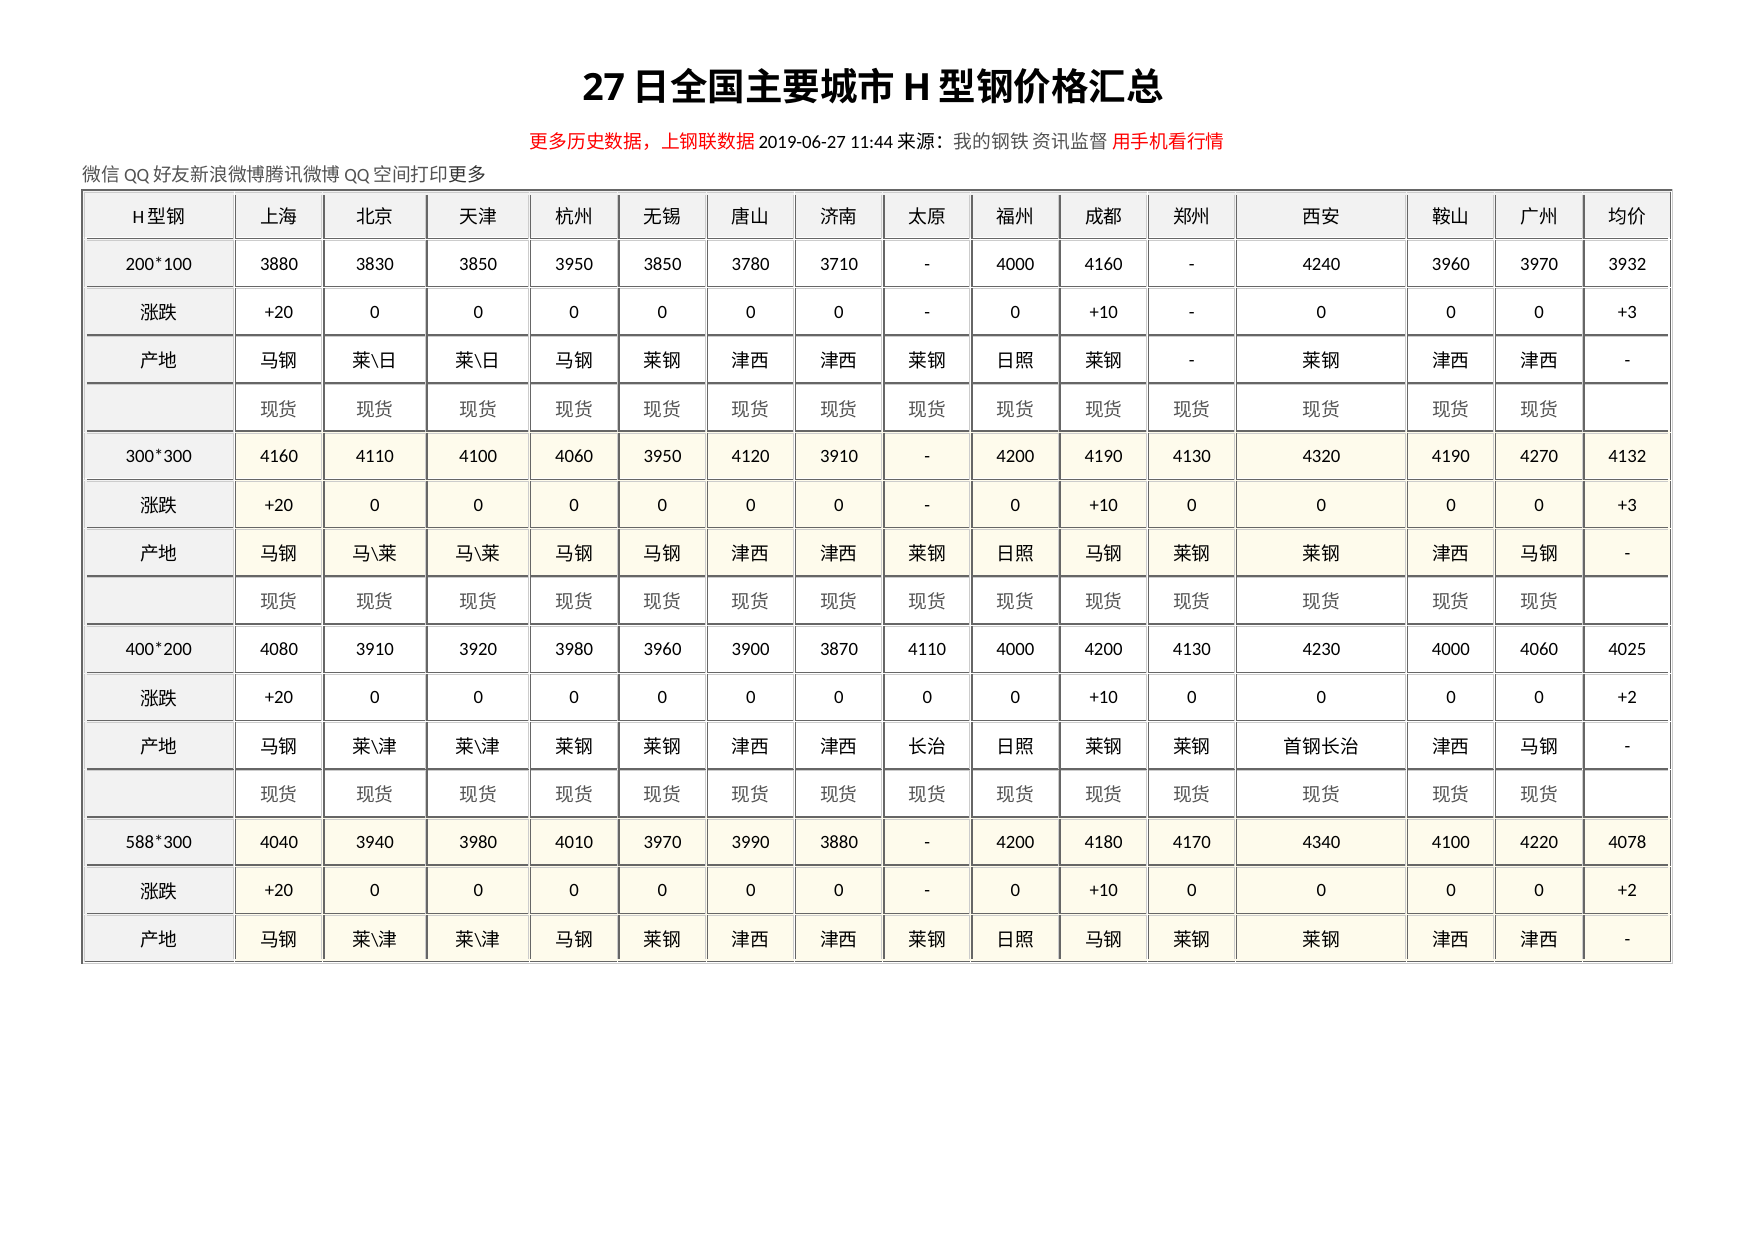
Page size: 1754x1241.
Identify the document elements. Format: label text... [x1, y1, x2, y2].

table_cell 莱\津 [426, 916, 530, 961]
table_cell 现货 [325, 771, 425, 816]
table_cell 津西 [708, 530, 793, 575]
table_cell 现货 [1237, 385, 1405, 430]
table_cell 4060 [531, 434, 617, 478]
table_cell 4220 [1496, 820, 1582, 864]
table_cell 0 [531, 675, 617, 720]
table_cell 4000 [973, 627, 1058, 671]
table_cell 0 [1149, 868, 1234, 913]
table_cell 3950 [531, 241, 617, 286]
table_cell 4130 [1149, 627, 1234, 671]
table_cell 津西 [1408, 723, 1493, 768]
table_cell +2 [1585, 864, 1670, 913]
table_cell 0 [1408, 482, 1493, 527]
table_cell 现货 [1061, 771, 1146, 816]
table_cell 莱钢 [1149, 723, 1234, 768]
table_cell 3960 [1408, 241, 1493, 286]
table_cell 现货 [885, 385, 969, 430]
table_header 广州 [1495, 191, 1583, 237]
table_cell 0 [1496, 868, 1582, 913]
table_header 上海 [235, 191, 323, 237]
table_cell 日照 [973, 723, 1058, 768]
table_cell 3960 [620, 627, 705, 671]
table_cell +20 [236, 868, 321, 913]
table_cell 莱钢 [1061, 337, 1146, 382]
table_cell 4160 [236, 434, 321, 478]
table_cell [85, 575, 233, 623]
table_cell - [885, 289, 969, 334]
table_cell 4100 [1408, 820, 1493, 864]
table_cell 莱钢 [620, 723, 705, 768]
table_cell 0 [708, 482, 793, 527]
table_cell 3932 [1585, 238, 1670, 286]
table_cell +20 [236, 289, 321, 334]
table_cell 4180 [1061, 820, 1146, 864]
table_cell 马钢 [1496, 530, 1582, 575]
table_cell 现货 [1496, 578, 1582, 623]
table_cell 马钢 [1059, 916, 1147, 961]
table_cell 4100 [428, 434, 528, 478]
table_cell 现货 [796, 385, 881, 430]
table_cell [85, 382, 233, 430]
table_cell +20 [236, 482, 321, 527]
table_cell 津西 [796, 530, 881, 575]
table_cell 津西 [706, 916, 794, 961]
table_cell 莱钢 [1237, 530, 1405, 575]
table_cell 4320 [1237, 434, 1405, 478]
table_cell 0 [620, 289, 705, 334]
table_cell 马钢 [620, 530, 705, 575]
table_cell 日照 [973, 530, 1058, 575]
table_cell 现货 [1237, 578, 1405, 623]
table_cell 3780 [708, 241, 793, 286]
table_cell 0 [1408, 289, 1493, 334]
table_cell 津西 [1407, 916, 1495, 961]
table_cell 现货 [796, 578, 881, 623]
table_header 天津 [426, 193, 530, 237]
table_cell 3870 [796, 627, 881, 671]
table_cell 津西 [795, 913, 883, 961]
table_cell 莱钢 [618, 916, 706, 961]
table_cell 涨跌 [85, 479, 233, 527]
table_header 均价 [1583, 193, 1670, 237]
table_cell 现货 [428, 385, 528, 430]
table_cell 0 [325, 868, 425, 913]
table_cell 0 [1149, 675, 1234, 720]
table_header 济南 [795, 191, 883, 237]
table_cell 现货 [708, 771, 793, 816]
table_cell 马钢 [235, 913, 323, 961]
table_cell 3920 [428, 627, 528, 671]
table_cell 0 [620, 675, 705, 720]
table_cell [83, 768, 233, 816]
table_cell 4190 [1061, 434, 1146, 478]
table_cell - [885, 868, 969, 913]
table_cell 现货 [973, 771, 1058, 816]
table_cell 首钢长治 [1237, 723, 1405, 768]
table_cell - [1585, 334, 1670, 382]
table_cell 0 [531, 482, 617, 527]
table_cell +10 [1061, 289, 1146, 334]
table_cell 4025 [1585, 623, 1670, 671]
table_cell 马钢 [530, 916, 618, 961]
table_cell 0 [1149, 482, 1234, 527]
table_cell 津西 [1408, 530, 1493, 575]
table_cell 4340 [1237, 820, 1405, 864]
table_cell - [885, 241, 969, 286]
table_header 西安 [1236, 193, 1407, 237]
table_header H型钢 [85, 193, 234, 237]
table_cell 津西 [1496, 337, 1582, 382]
table_cell 产地 [83, 913, 234, 961]
table_cell 4130 [1149, 434, 1234, 478]
table_cell +3 [1583, 286, 1671, 334]
table_cell 津西 [796, 723, 881, 768]
table_cell 0 [796, 289, 881, 334]
table_cell 现货 [1408, 385, 1493, 430]
table_cell 莱\津 [323, 916, 426, 961]
table_cell 产地 [85, 334, 233, 382]
table_cell 0 [620, 482, 705, 527]
table_cell 4060 [1496, 627, 1582, 671]
table_cell +10 [1061, 868, 1146, 913]
table_cell 现货 [325, 385, 425, 430]
table_cell 马钢 [236, 723, 321, 768]
table_cell 现货 [428, 578, 528, 623]
table_cell 现货 [973, 385, 1058, 430]
table_cell 0 [1237, 675, 1405, 720]
table_cell 0 [325, 675, 425, 720]
table_cell 现货 [708, 578, 793, 623]
table_cell 3910 [796, 434, 881, 478]
table_cell 4200 [973, 434, 1058, 478]
table_cell 涨跌 [83, 286, 234, 334]
table_cell 0 [1496, 675, 1582, 720]
table_cell 莱钢 [620, 337, 705, 382]
table_cell 现货 [620, 771, 705, 816]
table_cell [1585, 575, 1670, 623]
table_cell 3980 [428, 820, 528, 864]
table_cell 4230 [1237, 627, 1405, 671]
table_cell 4240 [1237, 241, 1405, 286]
table_header 福州 [971, 193, 1059, 237]
table_cell 200*100 [85, 238, 233, 286]
table_cell 0 [620, 868, 705, 913]
table_cell 莱钢 [1149, 530, 1234, 575]
table_cell 4110 [885, 627, 969, 671]
table_cell 长治 [885, 723, 969, 768]
table_cell 0 [1496, 289, 1582, 334]
table_cell 现货 [708, 385, 793, 430]
table_cell 现货 [1149, 578, 1234, 623]
table_cell 马钢 [531, 530, 617, 575]
table_cell 0 [708, 675, 793, 720]
table_cell 0 [1237, 868, 1405, 913]
table_cell 产地 [83, 720, 234, 768]
table_cell - [1583, 527, 1671, 575]
table_cell 0 [796, 482, 881, 527]
table_cell 现货 [236, 385, 321, 430]
table_cell 3910 [325, 627, 425, 671]
table_cell +10 [1061, 675, 1146, 720]
table_cell 现货 [1149, 771, 1234, 816]
table_cell - [1149, 337, 1234, 382]
table_cell 4270 [1496, 434, 1582, 478]
table_header 太原 [883, 191, 971, 237]
table_cell - [1149, 241, 1234, 286]
table_cell 现货 [1496, 385, 1582, 430]
table_cell - [1583, 720, 1671, 768]
table_cell 0 [1496, 482, 1582, 527]
table_cell 莱\日 [325, 337, 425, 382]
table_cell 3980 [531, 627, 617, 671]
table_cell - [885, 482, 969, 527]
table_cell 莱钢 [885, 530, 969, 575]
table_cell 3950 [620, 434, 705, 478]
table_cell [1585, 768, 1671, 816]
table_header 北京 [323, 193, 426, 237]
table_cell 津西 [796, 337, 881, 382]
table_cell 3900 [708, 627, 793, 671]
table_cell 莱钢 [1061, 723, 1146, 768]
table_cell +10 [1061, 482, 1146, 527]
table_cell 现货 [1496, 771, 1582, 816]
table_cell 4110 [325, 434, 425, 478]
table_cell - [1583, 913, 1671, 961]
table_cell +20 [236, 675, 321, 720]
table_cell 0 [531, 868, 617, 913]
table_cell 现货 [428, 771, 528, 816]
table_cell - [1149, 289, 1234, 334]
text 微信QQ好友新浪微博腾讯微博QQ空间打印更多 [83, 157, 1671, 189]
table_cell 0 [796, 675, 881, 720]
table_cell 莱\津 [325, 723, 425, 768]
table_cell 4160 [1061, 241, 1146, 286]
table_cell 津西 [708, 337, 793, 382]
table_cell 4190 [1408, 434, 1493, 478]
table_cell 莱钢 [531, 723, 617, 768]
table_cell 日照 [973, 337, 1058, 382]
table_cell +3 [1585, 479, 1670, 527]
table_cell 莱\日 [428, 337, 528, 382]
table_header 无锡 [618, 193, 706, 237]
table_cell 588*300 [85, 816, 233, 864]
table_cell 4080 [236, 627, 321, 671]
table_cell 莱钢 [1237, 337, 1405, 382]
table_cell - [885, 434, 969, 478]
table_cell 马钢 [236, 530, 321, 575]
table_cell 日照 [971, 916, 1059, 961]
table_cell 3850 [428, 241, 528, 286]
table_cell 莱钢 [883, 913, 971, 961]
table_cell 津西 [708, 723, 793, 768]
subtitle 27日全国主要城市H型钢价格汇总 [83, 51, 1671, 116]
table_cell 400*200 [85, 623, 233, 671]
table_cell 0 [325, 289, 425, 334]
table_header 鞍山 [1407, 193, 1495, 237]
table_cell 现货 [620, 578, 705, 623]
table_cell 津西 [1408, 337, 1493, 382]
table_cell 莱钢 [885, 337, 969, 382]
table_cell - [885, 820, 969, 864]
table_cell 现货 [325, 578, 425, 623]
table_cell 4000 [973, 241, 1058, 286]
table_cell 马\莱 [325, 530, 425, 575]
table_cell 3850 [620, 241, 705, 286]
table_cell 现货 [1237, 771, 1405, 816]
table_cell 0 [428, 289, 528, 334]
table_cell 0 [1237, 482, 1405, 527]
table_cell 现货 [531, 771, 617, 816]
table_cell 0 [428, 482, 528, 527]
table_cell 莱钢 [1148, 916, 1236, 961]
table_cell 4120 [708, 434, 793, 478]
table_cell 4040 [236, 820, 321, 864]
table_cell 现货 [236, 771, 321, 816]
table_cell 0 [973, 675, 1058, 720]
table_cell 现货 [885, 578, 969, 623]
table_cell 3880 [236, 241, 321, 286]
text 更多历史数据，上钢联数据2019-06-27 11:44 来源：我的钢铁 资讯监督 用手机看行情 [83, 124, 1671, 157]
table_cell 0 [708, 289, 793, 334]
table_cell 马钢 [1061, 530, 1146, 575]
table_cell 3970 [1496, 241, 1582, 286]
table_cell 4170 [1149, 820, 1234, 864]
table_cell 现货 [620, 385, 705, 430]
table_cell 0 [885, 675, 969, 720]
table_cell 0 [1408, 868, 1493, 913]
table_cell 莱\津 [428, 723, 528, 768]
table_cell 马钢 [1496, 723, 1582, 768]
table_cell 0 [428, 868, 528, 913]
table_cell 现货 [1408, 771, 1493, 816]
table_cell 3990 [708, 820, 793, 864]
table_cell 0 [708, 868, 793, 913]
table_cell 3880 [796, 820, 881, 864]
table_cell 现货 [1061, 578, 1146, 623]
table_cell 现货 [531, 385, 617, 430]
table_cell 产地 [83, 527, 234, 575]
table_cell 马钢 [236, 337, 321, 382]
table_cell 4200 [1061, 627, 1146, 671]
table_cell 涨跌 [85, 864, 233, 913]
table_cell 0 [1408, 675, 1493, 720]
table_cell 4078 [1585, 816, 1670, 864]
table_cell 4010 [531, 820, 617, 864]
table_cell 3830 [325, 241, 425, 286]
table_cell 现货 [796, 771, 881, 816]
table_cell 现货 [973, 578, 1058, 623]
table_header 郑州 [1148, 193, 1236, 237]
table_cell 3970 [620, 820, 705, 864]
table_cell 0 [973, 289, 1058, 334]
table_cell 0 [428, 675, 528, 720]
table_cell 300*300 [85, 430, 233, 478]
table_cell 莱钢 [1236, 916, 1407, 961]
table_cell 现货 [1149, 385, 1234, 430]
table_cell 现货 [236, 578, 321, 623]
table_cell 0 [973, 868, 1058, 913]
table_cell 3710 [796, 241, 881, 286]
table_header 唐山 [706, 193, 794, 237]
table_cell [1585, 382, 1670, 430]
table_cell 4132 [1585, 430, 1670, 478]
table_header 杭州 [530, 191, 618, 237]
table_cell 现货 [885, 771, 969, 816]
table_cell 马\莱 [428, 530, 528, 575]
table_cell 4000 [1408, 627, 1493, 671]
table_cell 0 [796, 868, 881, 913]
table_cell 现货 [531, 578, 617, 623]
table_header 成都 [1059, 193, 1147, 237]
table_cell 涨跌 [85, 671, 233, 720]
table_cell 0 [973, 482, 1058, 527]
table_cell +2 [1585, 671, 1670, 720]
table_cell 现货 [1061, 385, 1146, 430]
table_cell 0 [531, 289, 617, 334]
table_cell 现货 [1408, 578, 1493, 623]
table_cell 4200 [973, 820, 1058, 864]
table_cell 马钢 [531, 337, 617, 382]
table_cell 0 [1237, 289, 1405, 334]
table_cell 津西 [1495, 916, 1583, 961]
table_cell 0 [325, 482, 425, 527]
table_cell 3940 [325, 820, 425, 864]
